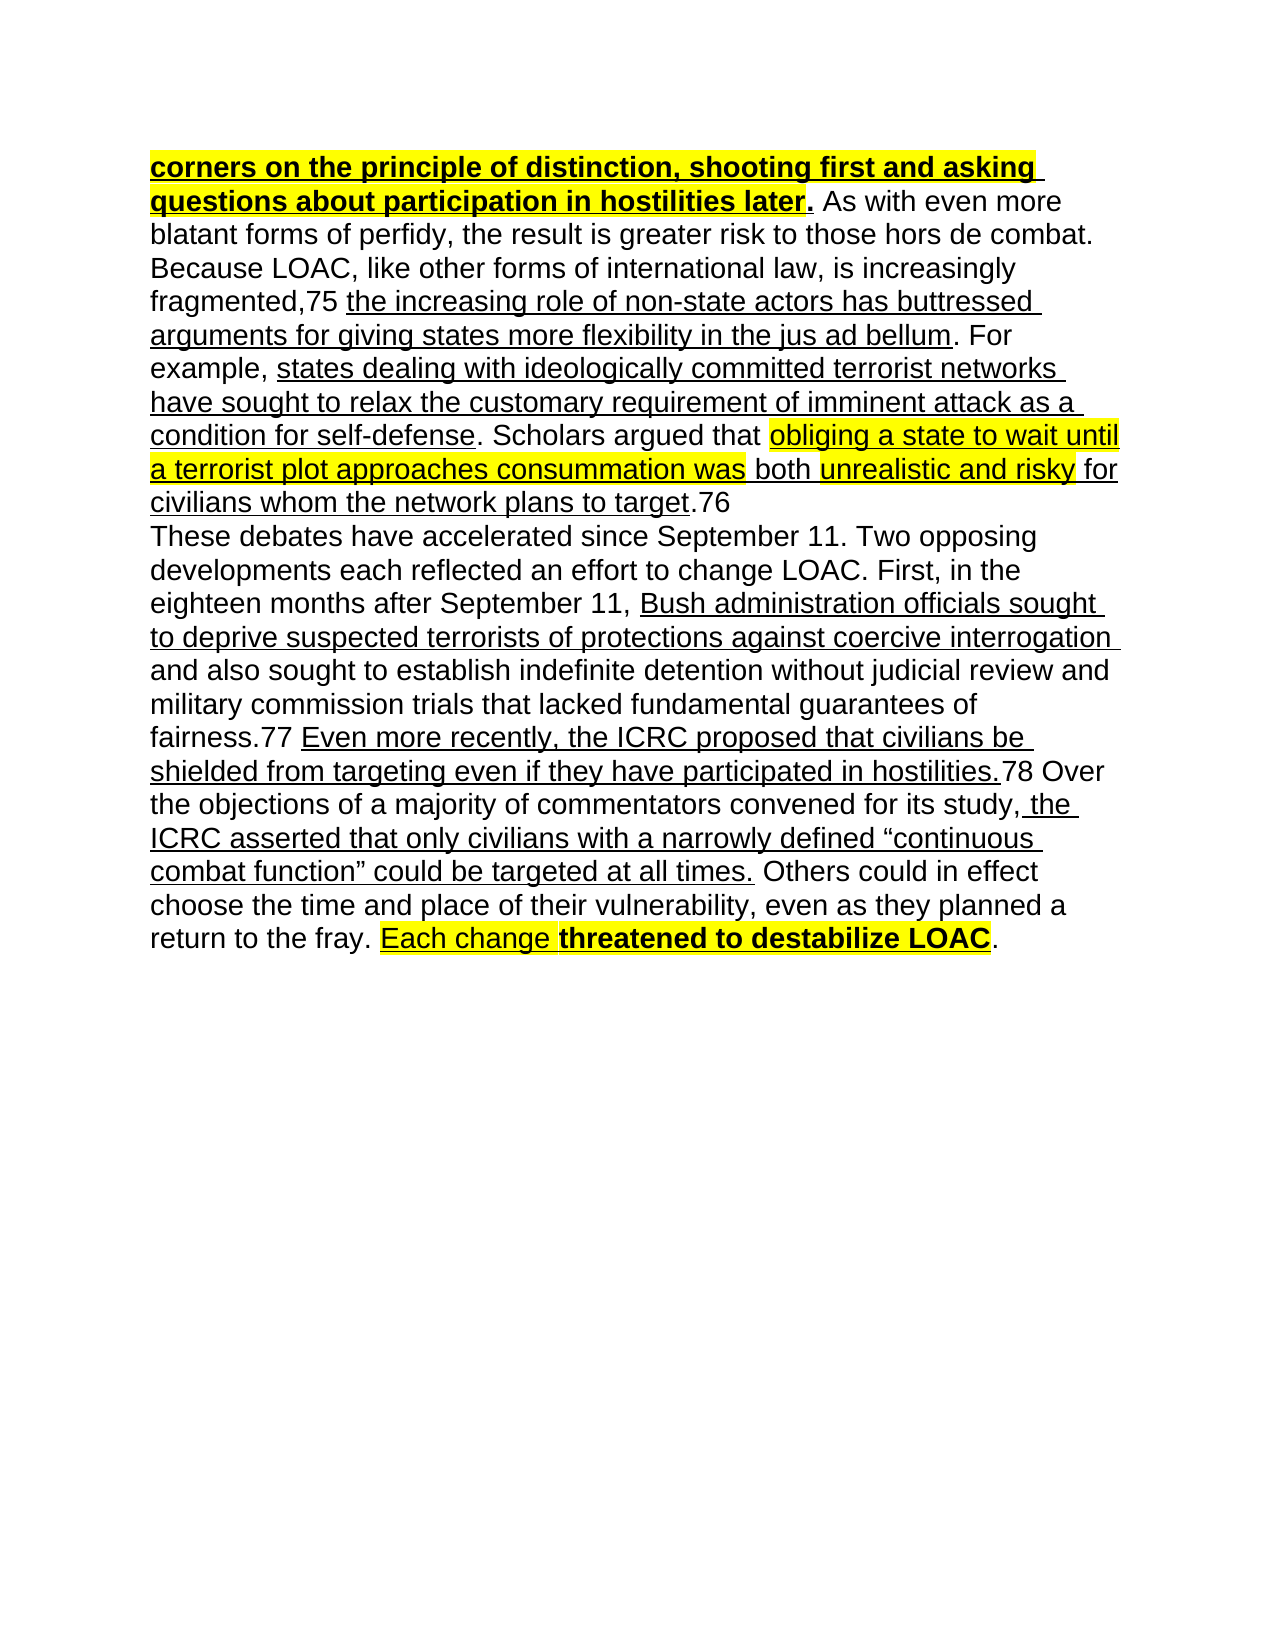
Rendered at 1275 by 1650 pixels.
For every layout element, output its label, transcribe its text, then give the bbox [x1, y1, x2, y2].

text These debates have accelerated since September 11. Two opposing developments each reflected an effort to change LOAC. First, in the eighteen months after September 11, Bush administration officials sought to deprive suspected terrorists of protections against coercive interrogation and also sought to establish indefinite detention without judicial review and military commission trials that lacked fundamental guarantees of fairness.77 Even more recently, the ICRC proposed that civilians be shielded from targeting even if they have participated in hostilities.78 Over the objections of a majority of commentators convened for its study, the ICRC asserted that only civilians with a narrowly defined “continuous combat function” could be targeted at all times. Others could in effect choose the time and place of their vulnerability, even as they planned a return to the fray. Each change threatened to destabilize LOAC. [150, 519, 1125, 955]
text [150, 150, 1125, 519]
